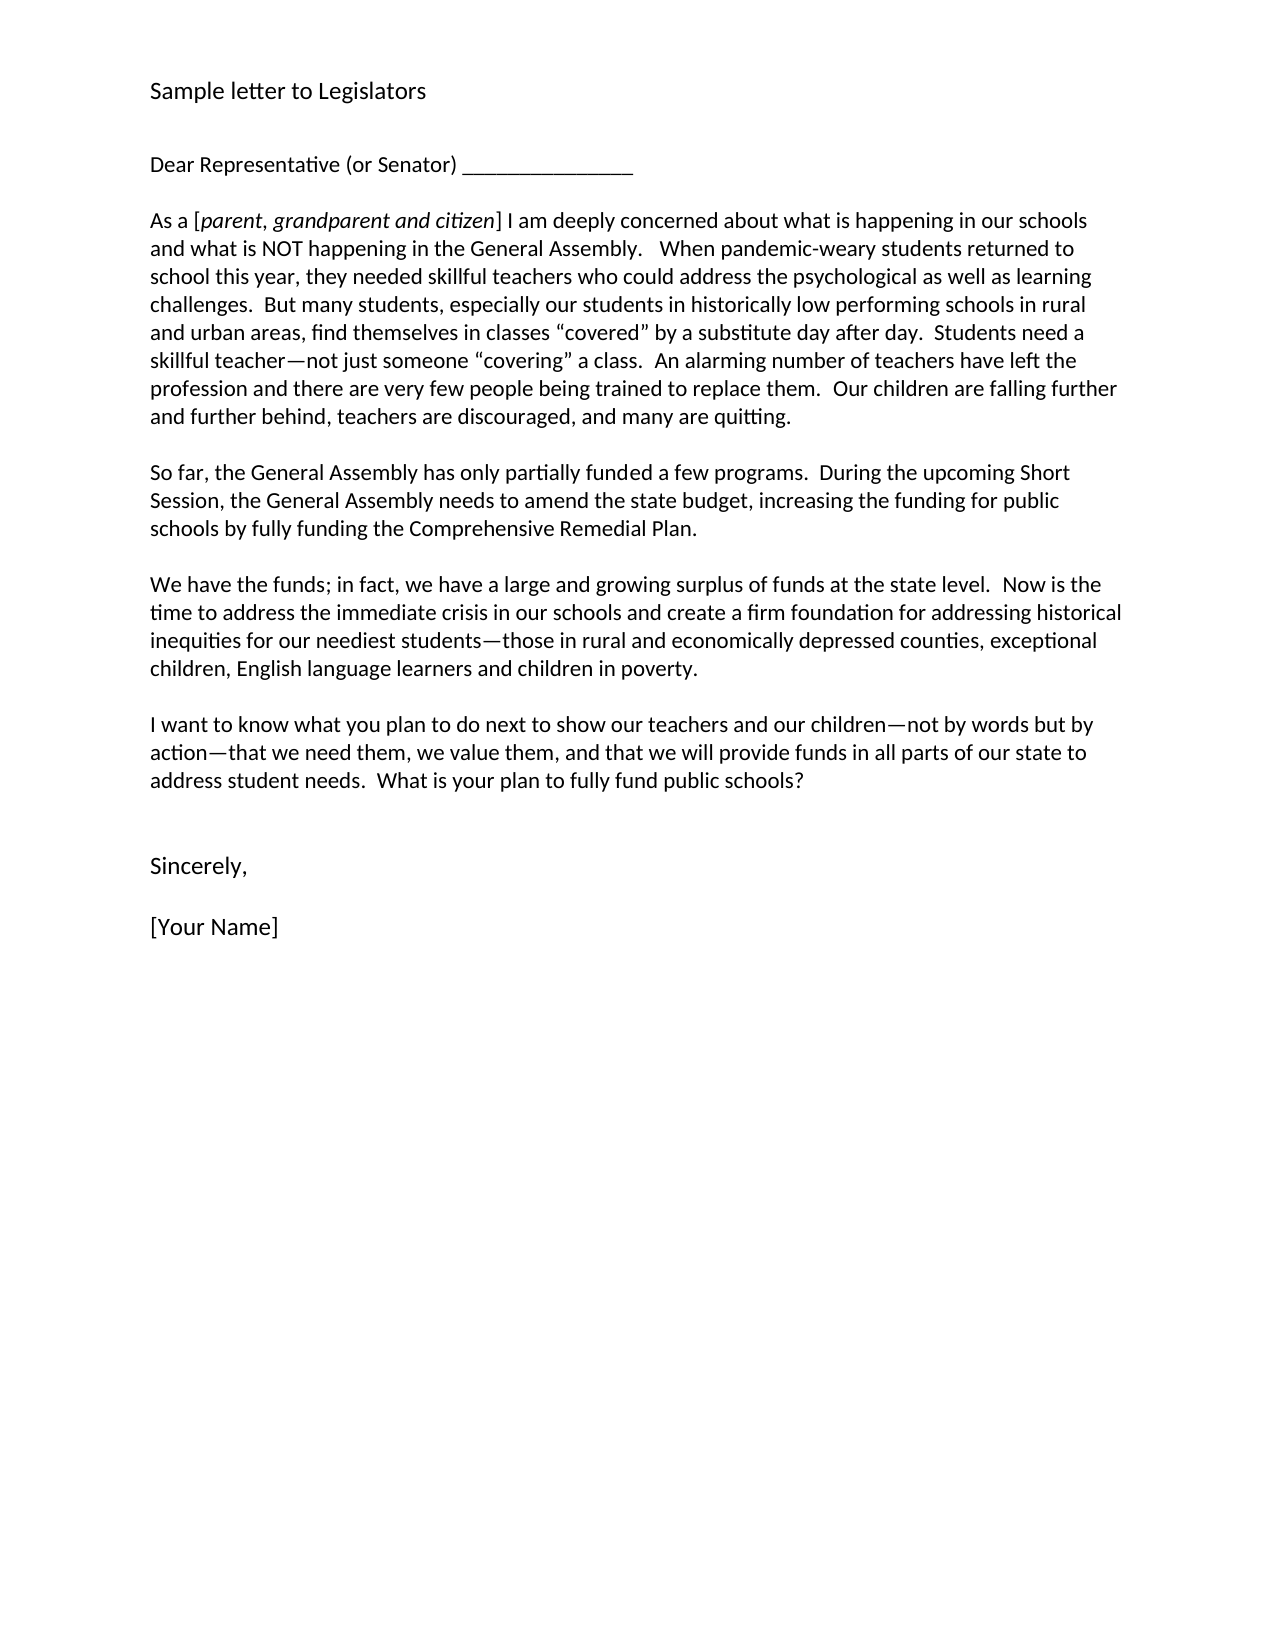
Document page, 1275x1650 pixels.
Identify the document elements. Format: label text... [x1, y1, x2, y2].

text I want to know what you plan to do next to show our teachers and our children—not by words but by action—that we need them, we value them, and that we will provide funds in all parts of our state to address student needs. What is your plan to fully fund public schools? [150, 710, 1125, 794]
text Dear Representative (or Senator) _______________ [150, 150, 1125, 178]
text We have the funds; in fact, we have a large and growing surplus of funds at the state level. Now is the time to address the immediate crisis in our schools and create a firm foundation for addressing historical inequities for our neediest students—those in rural and economically depressed counties, exceptional children, English language learners and children in poverty. [150, 570, 1125, 682]
text So far, the General Assembly has only partially funded a few programs. During the upcoming Short Session, the General Assembly needs to amend the state budget, increasing the funding for public schools by fully funding the Comprehensive Remedial Plan. [150, 458, 1125, 542]
text [Your Name] [150, 912, 1125, 942]
text Sincerely, [150, 851, 1125, 881]
text As a [parent, grandparent and citizen] I am deeply concerned about what is happening in our schools and what is NOT happening in the General Assembly. When pandemic-weary students returned to school this year, they needed skillful teachers who could address the psychological as well as learning challenges. But many students, especially our students in historically low performing schools in rural and urban areas, find themselves in classes “covered” by a substitute day after day. Students need a skillful teacher—not just someone “covering” a class. An alarming number of teachers have left the profession and there are very few people being trained to replace them. Our children are falling further and further behind, teachers are discouraged, and many are quitting. [150, 206, 1125, 430]
